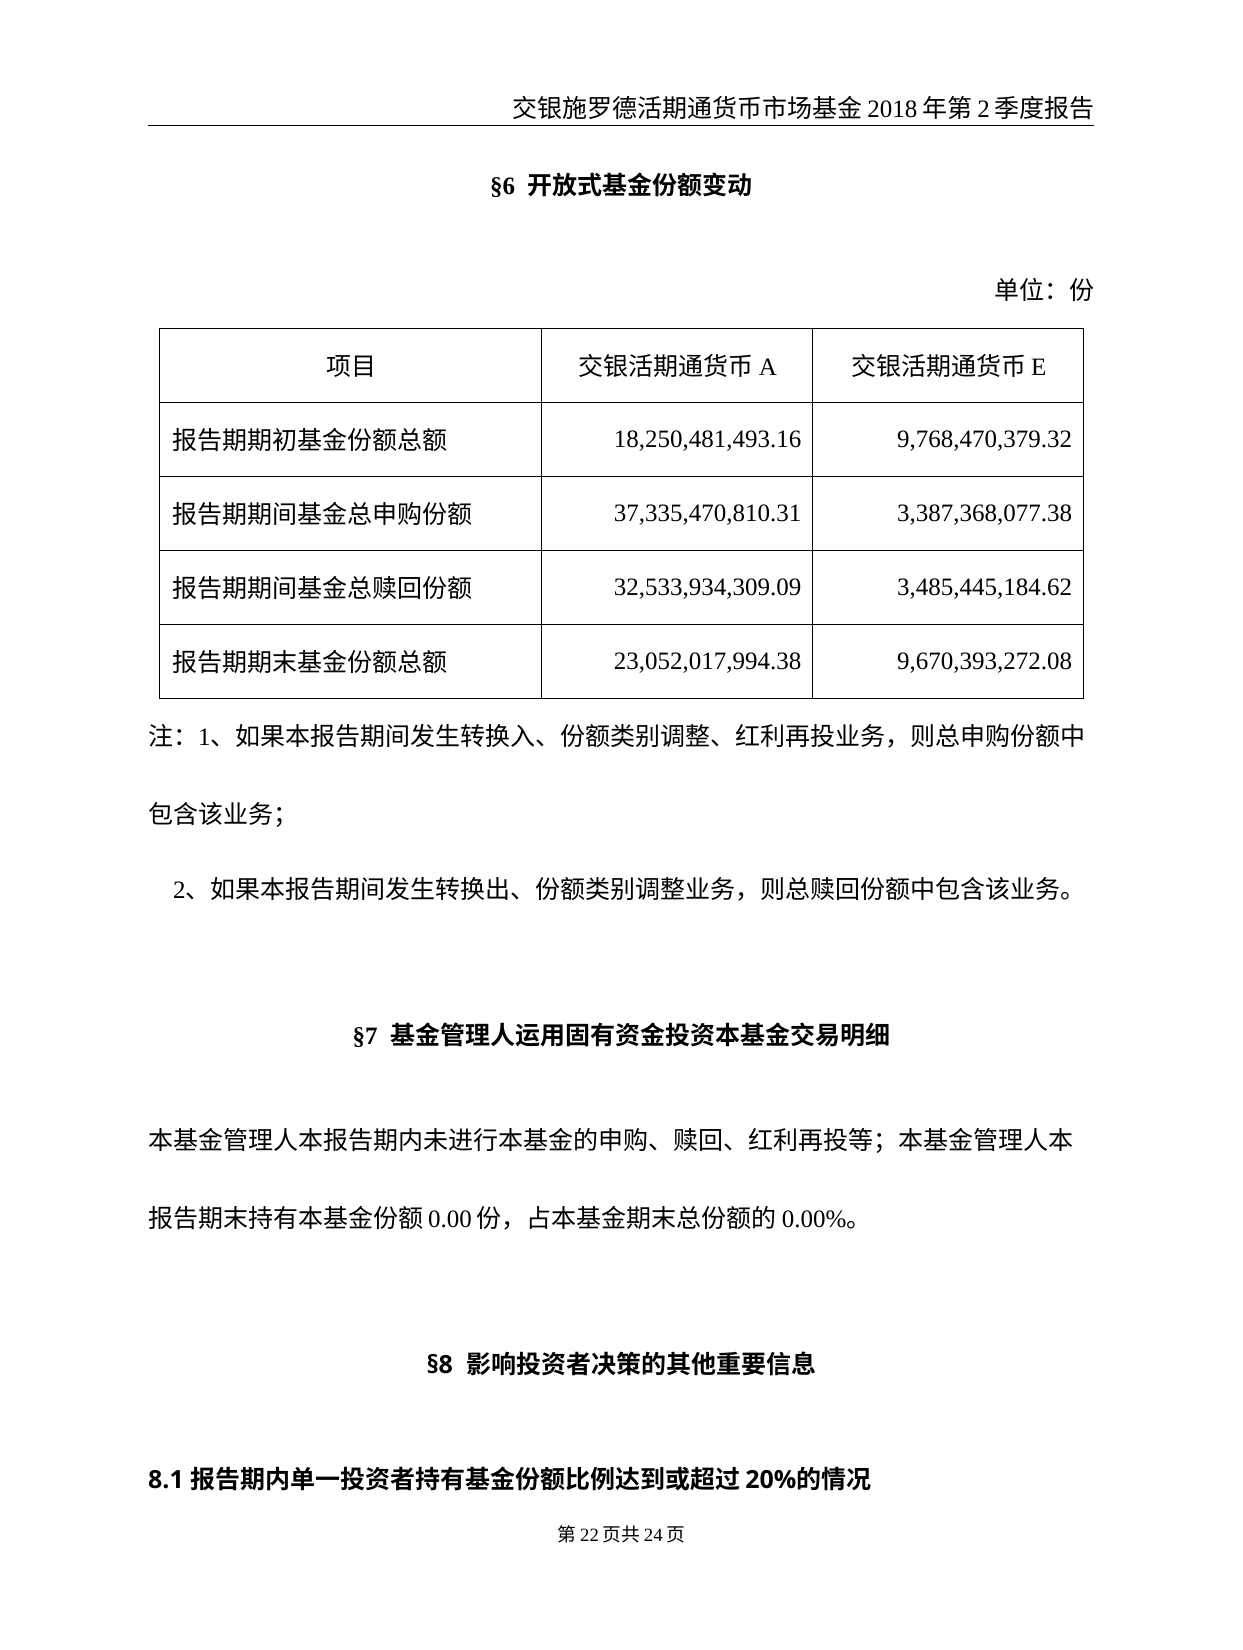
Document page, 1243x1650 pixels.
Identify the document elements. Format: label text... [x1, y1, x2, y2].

table_cell 32,533,934,309.09 [542, 551, 812, 624]
text 单位：份 [149, 256, 1094, 321]
text 2、如果本报告期间发生转换出、份额类别调整业务，则总赎回份额中包含该业务。 [148, 856, 1094, 921]
text 8.1 报告期内单一投资者持有基金份额比例达到或超过20%的情况 [148, 1446, 1094, 1511]
text 本基金管理人本报告期内未进行本基金的申购、赎回、红利再投等；本基金管理人本报告期末持有本基金份额0.00份，占本基金期末总份额的0.00%。 [148, 1106, 1094, 1249]
table_cell 23,052,017,994.38 [542, 625, 812, 698]
text 注：1、如果本报告期间发生转换入、份额类别调整、红利再投业务，则总申购份额中包含该业务； [148, 702, 1094, 845]
subtitle §6 开放式基金份额变动 [148, 151, 1094, 216]
table_cell 18,250,481,493.16 [542, 403, 812, 476]
table_cell 报告期期间基金总申购份额 [160, 477, 541, 550]
table_cell 3,387,368,077.38 [813, 477, 1083, 550]
table_cell 3,485,445,184.62 [813, 551, 1083, 624]
subtitle §8 影响投资者决策的其他重要信息 [148, 1330, 1094, 1395]
table_header 交银活期通货币E [813, 329, 1083, 402]
table_cell 报告期期初基金份额总额 [160, 403, 541, 476]
table_cell 37,335,470,810.31 [542, 477, 812, 550]
table_cell 9,768,470,379.32 [813, 403, 1083, 476]
table_header 项目 [160, 329, 541, 402]
table_cell 报告期期末基金份额总额 [160, 625, 541, 698]
table_cell 9,670,393,272.08 [813, 625, 1083, 698]
table_cell 报告期期间基金总赎回份额 [160, 551, 541, 624]
table_header 交银活期通货币A [542, 329, 812, 402]
subtitle §7 基金管理人运用固有资金投资本基金交易明细 [148, 1001, 1094, 1066]
